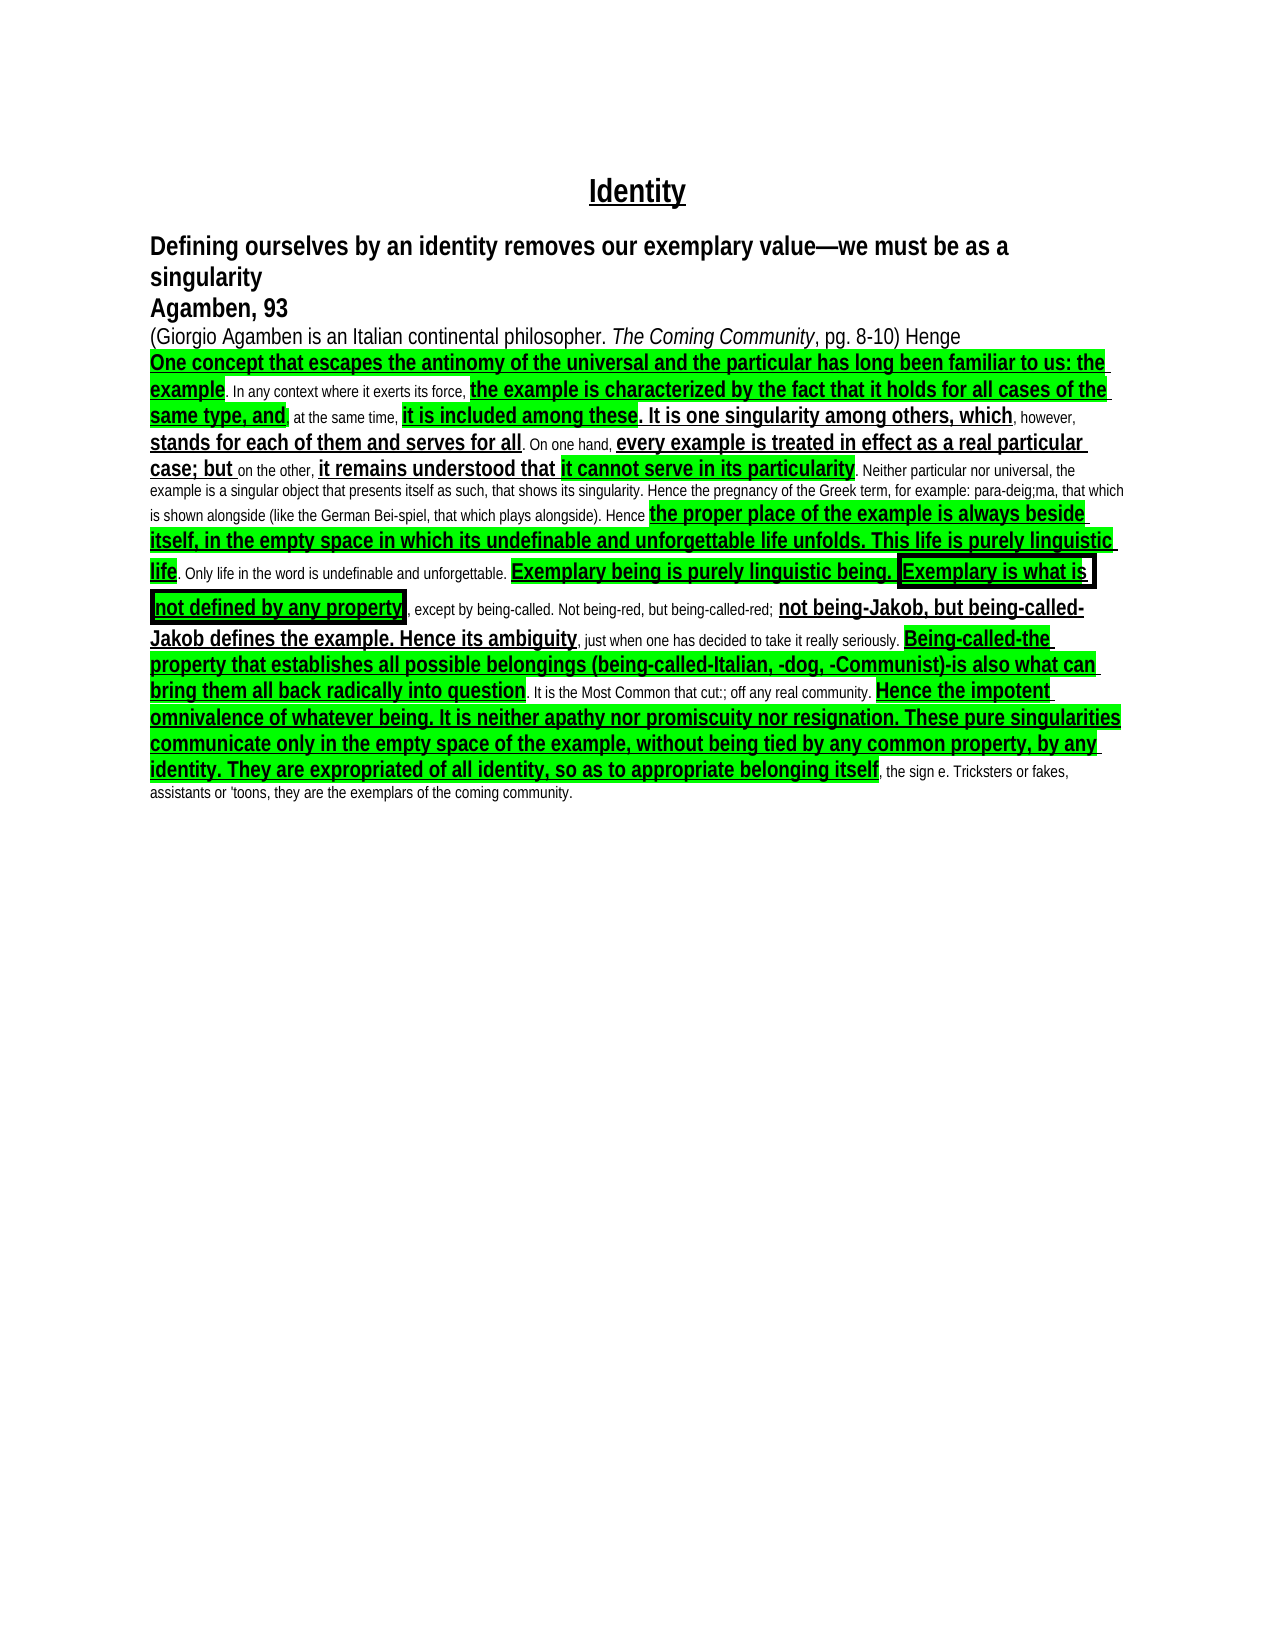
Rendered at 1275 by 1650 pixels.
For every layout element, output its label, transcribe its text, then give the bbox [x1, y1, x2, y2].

subtitle Defining ourselves by an identity removes our exemplary value—we must be as a singularity [150, 230, 1125, 292]
text One concept that escapes the antinomy of the universal and the particular has long been familiar to us: the example. In any context where it exerts its force, the example is characterized by the fact that it holds for all cases of the same type, and, at the same time, it is included among these. It is one singularity among others, which, however, stands for each of them and serves for all. On one hand, every example is treated in effect as a real particular case; but on the other, it remains understood that it cannot serve in its particularity. Neither particular nor universal, the example is a singular object that presents itself as such, that shows its singularity. Hence the pregnancy of the Greek term, for example: para-deig;ma, that which is shown alongside (like the German Bei-spiel, that which plays alongside). Hence the proper place of the example is always beside itself, in the empty space in which its undefinable and unforgettable life unfolds. This life is purely linguistic life. Only life in the word is undefinable and unforgettable. Exemplary being is purely linguistic being. Exemplary is what is not defined by any property, except by being-called. Not being-red, but being-called-red; not being-Jakob, but being-called-Jakob defines the example. Hence its ambiguity, just when one has decided to take it really seriously. Being-called-the property that establishes all possible belongings (being-called-Italian, -dog, -Communist)-is also what can bring them all back radically into question. It is the Most Common that cut:; off any real community. Hence the impotent omnivalence of whatever being. It is neither apathy nor promiscuity nor resignation. These pure singularities communicate only in the empty space of the example, without being tied by any common property, by any identity. They are expropriated of all identity, so as to appropriate belonging itself, the sign e. Tricksters or fakes, assistants or 'toons, they are the exemplars of the coming community. [150, 349, 1125, 802]
subtitle Identity [150, 171, 1125, 209]
text Agamben, 93 [150, 292, 1125, 323]
text (Giorgio Agamben is an Italian continental philosopher. The Coming Community, pg. 8-10) Henge [150, 323, 1125, 349]
